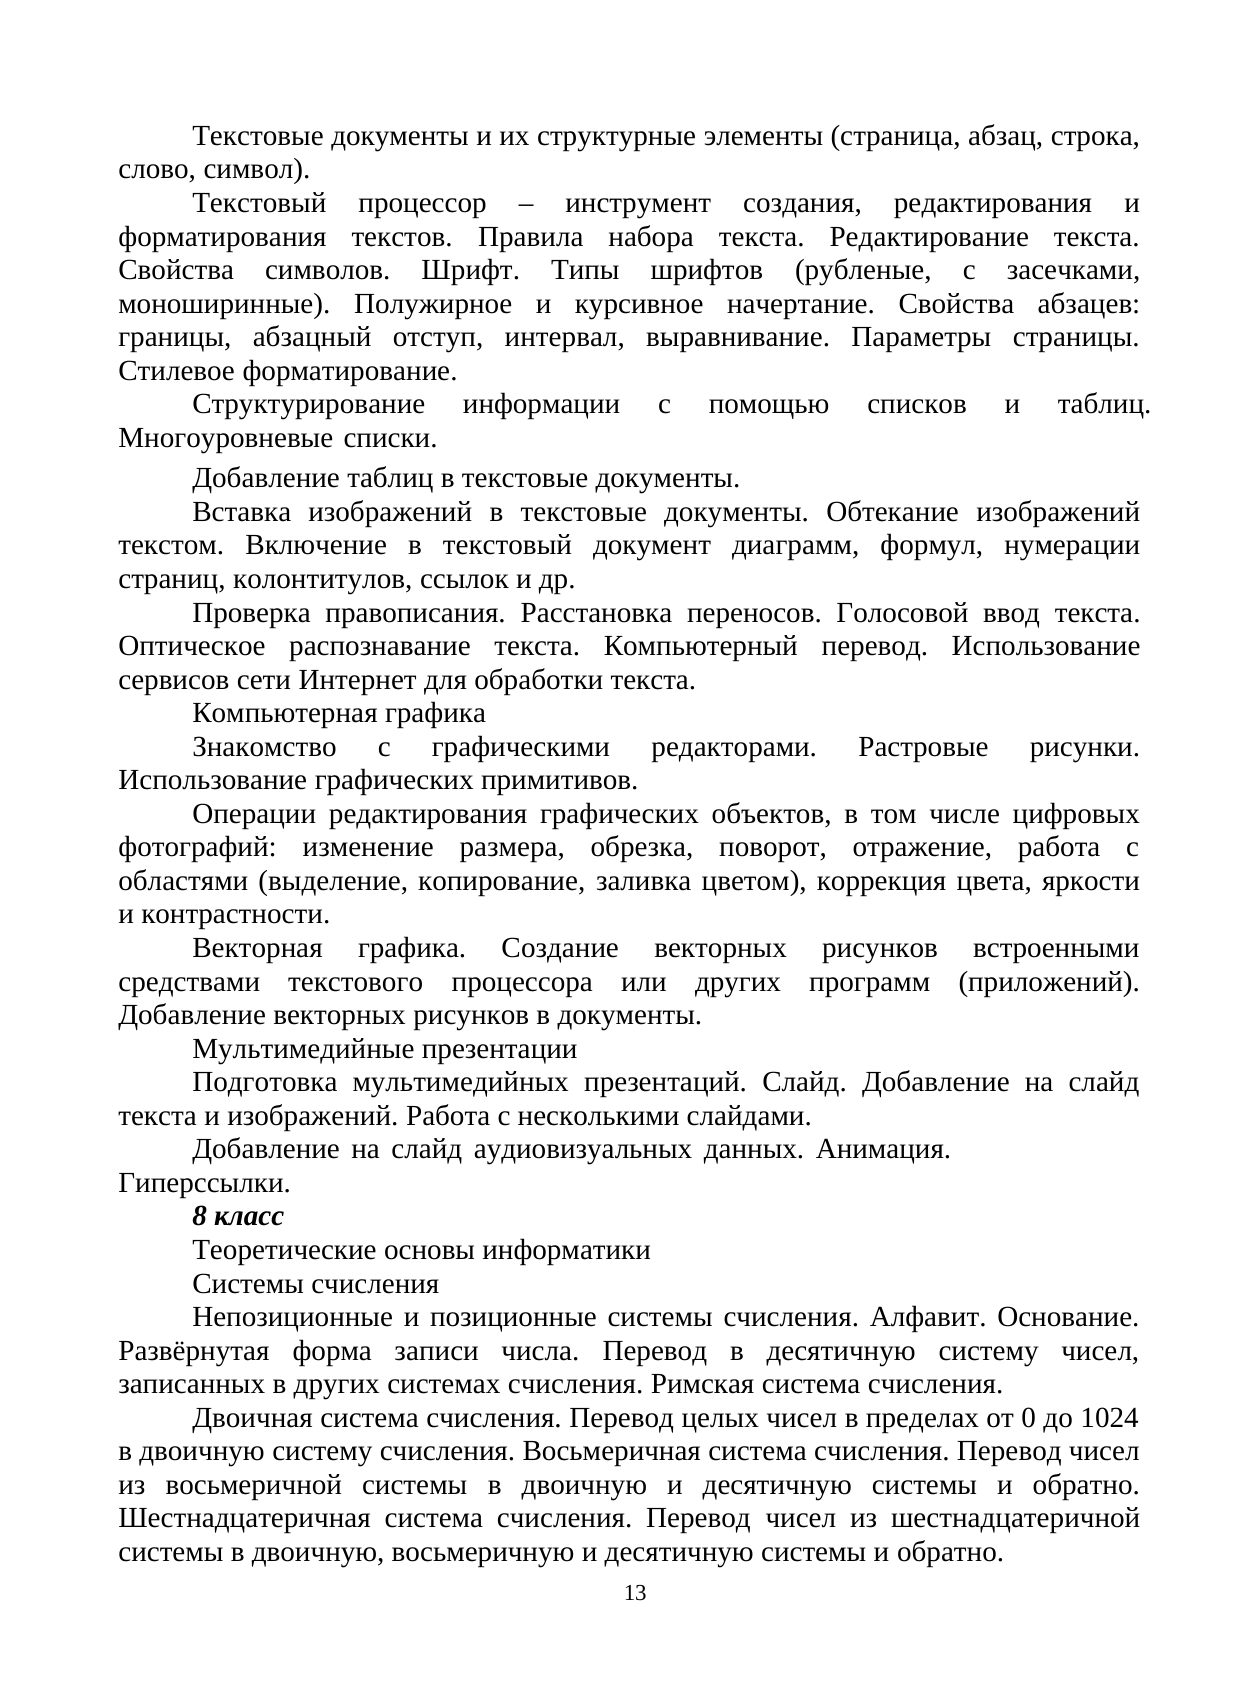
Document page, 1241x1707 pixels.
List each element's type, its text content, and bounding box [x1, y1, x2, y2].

text Компьютерная графика [118, 695, 1152, 729]
text Проверка правописания. Расстановка переносов. Голосовой ввод текста. Оптическое распознавание текста. Компьютерный перевод. Использование сервисов сети Интернет для обработки текста. [118, 595, 1141, 695]
text Добавление на слайд аудиовизуальных данных. Анимация. Гиперссылки. [118, 1131, 952, 1198]
text Мультимедийные презентации [118, 1031, 1152, 1064]
text Вставка изображений в текстовые документы. Обтекание изображений текстом. Включение в текстовый документ диа­грамм, формул, нумерации страниц, колонтитулов, ссылок и др. [118, 494, 1140, 594]
text Текстовый процессор – инструмент создания, редактирования и форматирования текстов. Правила набора текста. Редактирование текста. Свойства символов. Шрифт. Типы шрифтов (рубленые, с засечками, моноширинные). Полужирное и курсивное начертание. Свойства абзацев: границы, абзацный отступ, интервал, выравнивание. Параметры страницы. Стилевое форматирование. [118, 185, 1140, 386]
text Операции редактирования графических объектов, в том числе цифровых фотографий: изменение размера, обрезка, поворот, отражение, работа с областями (выделение, копирование, заливка цветом), коррекция цвета, яркости и контрастности. [118, 796, 1140, 930]
text Знакомство с графическими редакторами. Растровые рисунки. Использование графических примитивов. [118, 729, 1140, 796]
text Векторная графика. Создание векторных рисунков встроенными средствами текстового процессора или других программ (приложений). Добавление векторных рисунков в документы. [118, 930, 1140, 1031]
text Непозиционные и позиционные системы счисления. Алфавит. Основание. Развёрнутая форма записи числа. Перевод в десятичную систему чисел, записанных в других системах счисления. Римская система счисления. [118, 1299, 1140, 1400]
text Теоретические основы информатики [118, 1232, 1155, 1266]
text 8 класс [118, 1198, 952, 1232]
text Структурирование информации с помощью списков и таблиц. Многоуровневые списки. [118, 386, 1152, 453]
text Текстовые документы и их структурные элементы (страница, абзац, строка, слово, символ). [118, 118, 1140, 185]
text Подготовка мультимедийных презентаций. Слайд. Добавление на слайд текста и изображений. Работа с несколькими слайдами. [118, 1064, 1139, 1131]
text Системы счисления [118, 1266, 1155, 1299]
text Двоичная система счисления. Перевод целых чисел в пределах от 0 до 1024 в двоичную систему счисления. Восьмеричная система счисления. Перевод чисел из восьмеричной системы в двоичную и десятичную системы и обратно. Шестнадцатеричная система счисления. Перевод чисел из шестнадцатеричной системы в двоичную, восьмеричную и десятичную системы и обратно. [118, 1400, 1141, 1568]
text Добавление таблиц в текстовые документы. [118, 460, 1152, 494]
